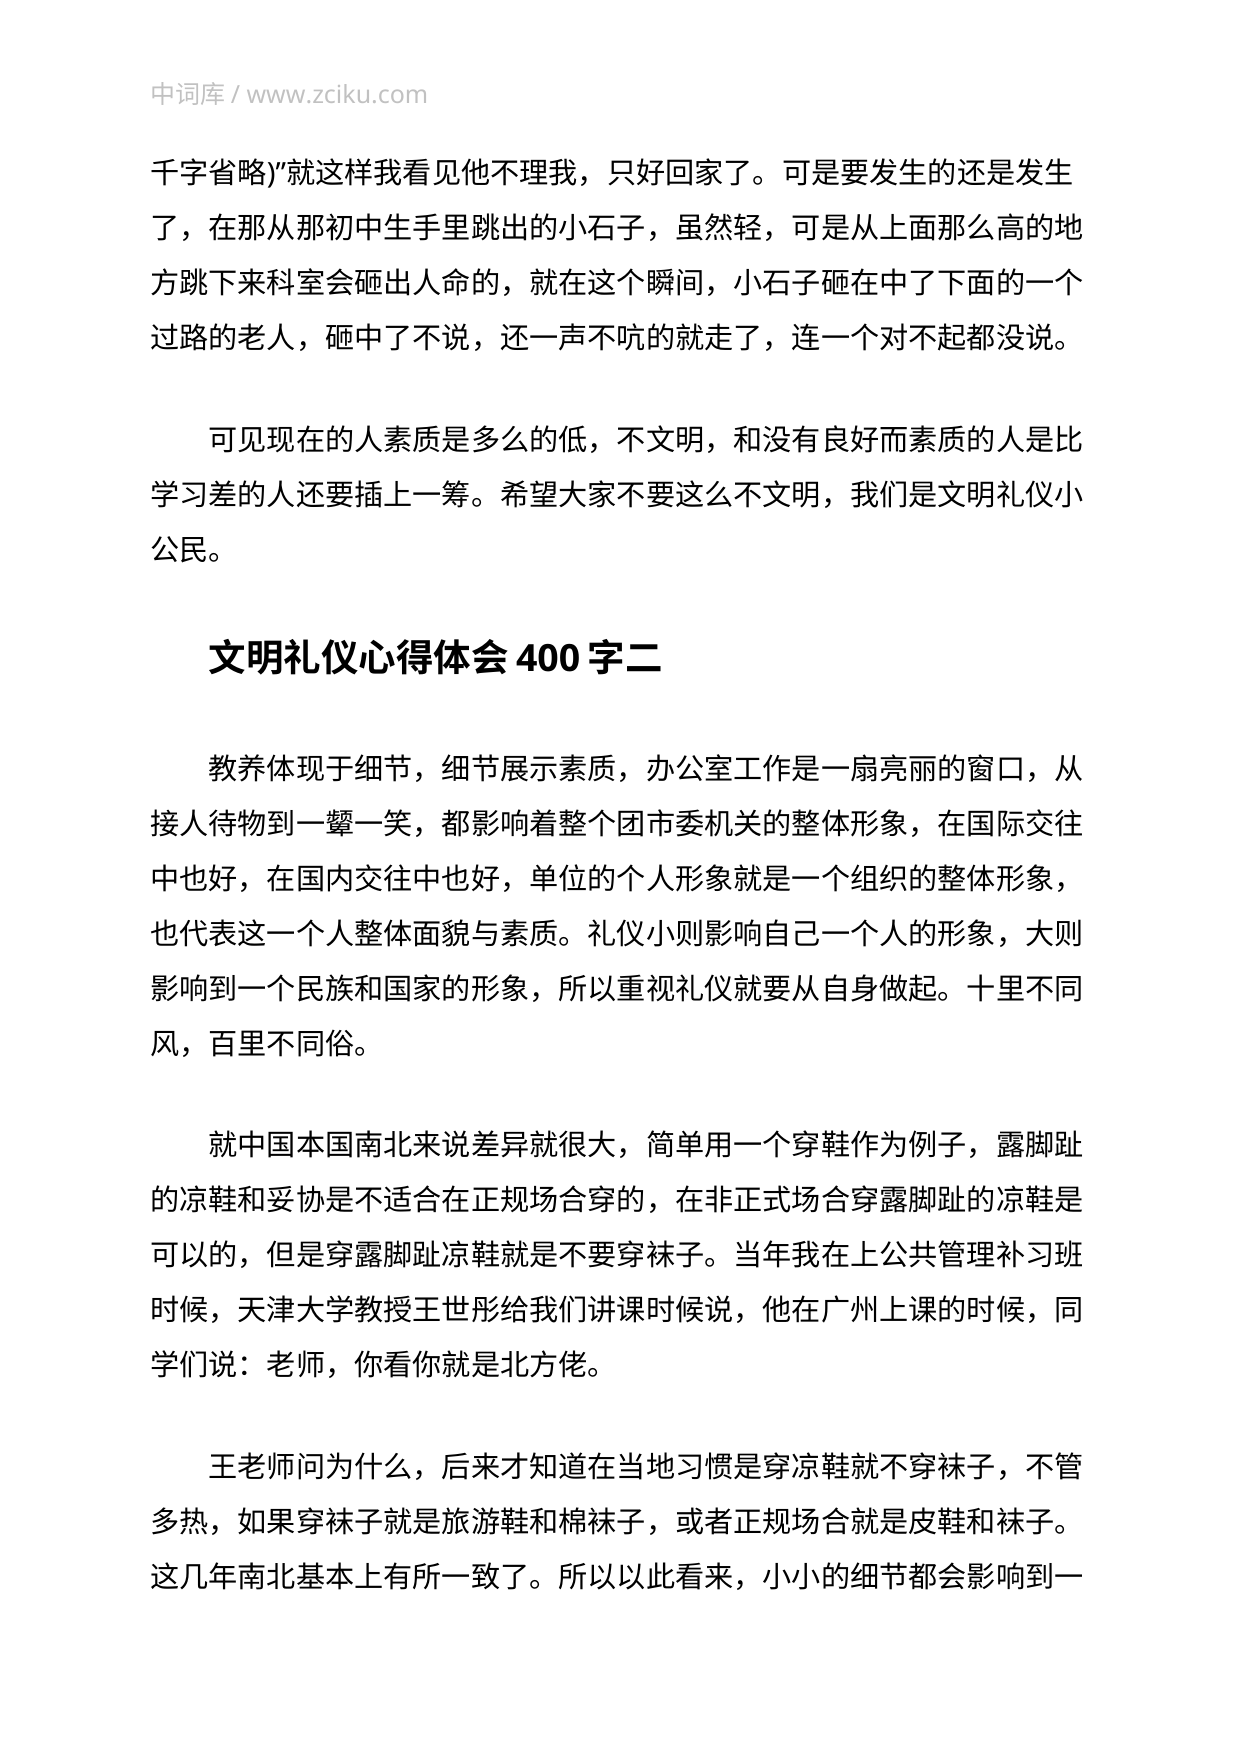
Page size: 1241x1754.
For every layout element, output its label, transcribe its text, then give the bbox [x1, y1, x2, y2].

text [150, 1443, 1090, 1595]
text 文明礼仪心得体会400字二 [150, 628, 1090, 683]
text 可见现在的人素质是多么的低，不文明，和没有良好而素质的人是比学习差的人还要插上一筹。希望大家不要这么不文明，我们是文明礼仪小公民。 [150, 417, 1090, 569]
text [150, 150, 1090, 357]
text 教养体现于细节，细节展示素质，办公室工作是一扇亮丽的窗口，从接人待物到一颦一笑，都影响着整个团市委机关的整体形象，在国际交往中也好，在国内交往中也好，单位的个人形象就是一个组织的整体形象，也代表这一个人整体面貌与素质。礼仪小则影响自己一个人的形象，大则影响到一个民族和国家的形象，所以重视礼仪就要从自身做起。十里不同风，百里不同俗。 [150, 746, 1090, 1062]
text 就中国本国南北来说差异就很大，简单用一个穿鞋作为例子，露脚趾的凉鞋和妥协是不适合在正规场合穿的，在非正式场合穿露脚趾的凉鞋是可以的，但是穿露脚趾凉鞋就是不要穿袜子。当年我在上公共管理补习班时候，天津大学教授王世彤给我们讲课时候说，他在广州上课的时候，同学们说：老师，你看你就是北方佬。 [150, 1122, 1090, 1384]
